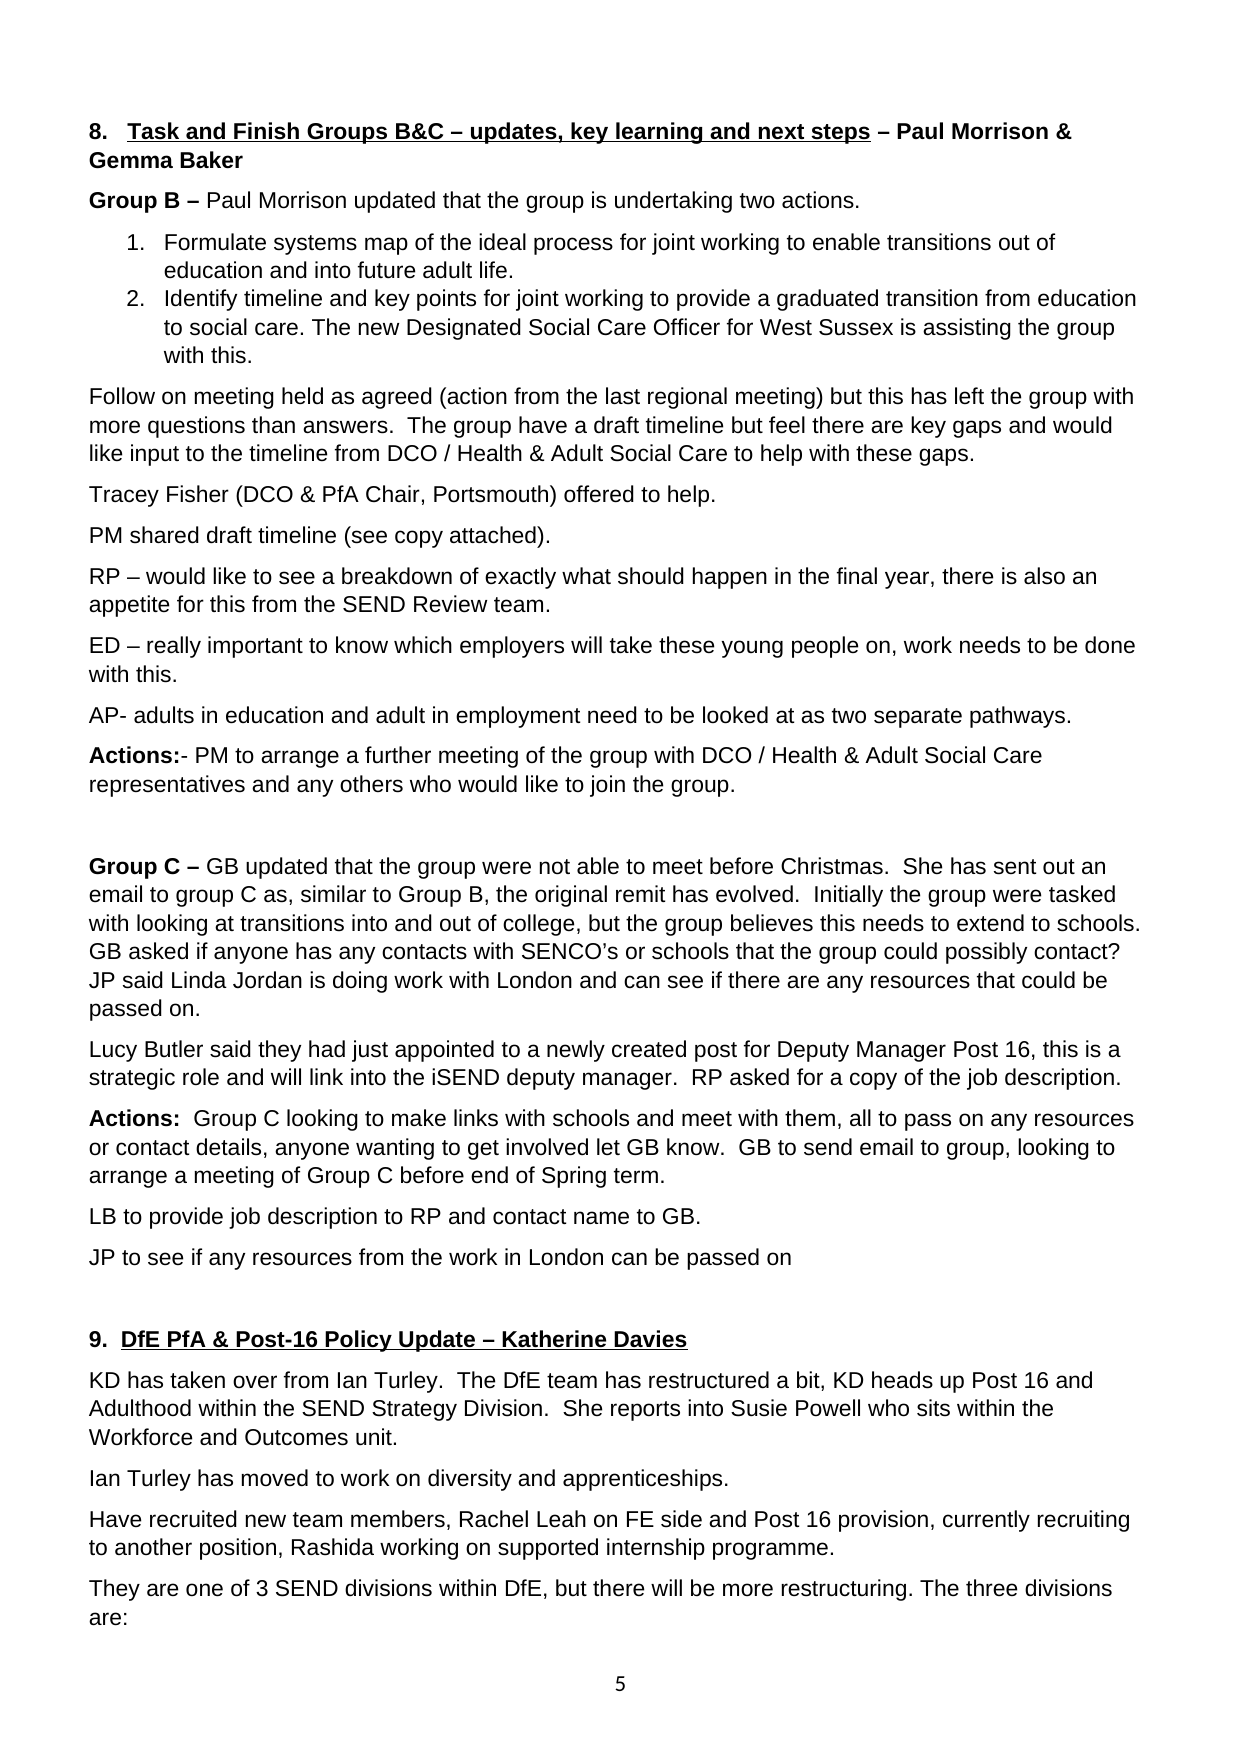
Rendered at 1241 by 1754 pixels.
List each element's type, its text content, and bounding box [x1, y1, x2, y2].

text 9. DfE PfA & Post-16 Policy Update – Katherine Davies [89, 1326, 1152, 1352]
text Lucy Butler said they had just appointed to a newly created post for Deputy Manager Post 16, this is a strategic role and will link into the iSEND deputy manager. RP asked for a copy of the job description. [89, 1036, 1152, 1091]
text Have recruited new team members, Rachel Leah on FE side and Post 16 provision, currently recruiting to another position, Rashida working on supported internship programme. [89, 1506, 1152, 1560]
text KD has taken over from Ian Turley. The DfE team has restructured a bit, KD heads up Post 16 and Adulthood within the SEND Strategy Division. She reports into Susie Powell who sits within the Workforce and Outcomes unit. [89, 1367, 1152, 1450]
text RP – would like to see a breakdown of exactly what should happen in the final year, there is also an appetite for this from the SEND Review team. [89, 563, 1152, 618]
list Identify timeline and key points for joint working to provide a graduated transition from education to social care. The new Designated Social Care Officer for West Sussex is assisting the group with this. [126, 285, 1152, 368]
list Formulate systems map of the ideal process for joint working to enable transitions out of education and into future adult life. [126, 228, 1152, 283]
text Actions:- PM to arrange a further meeting of the group with DCO / Health & Adult Social Care representatives and any others who would like to join the group. [89, 742, 1152, 797]
text They are one of 3 SEND divisions within DfE, but there will be more restructuring. The three divisions are: [89, 1575, 1152, 1630]
text JP to see if any resources from the work in London can be passed on [89, 1244, 1152, 1270]
text Group C – GB updated that the group were not able to meet before Christmas. She has sent out an email to group C as, similar to Group B, the original remit has evolved. Initially the group were tasked with looking at transitions into and out of college, but the group believes this needs to extend to schools. GB asked if anyone has any contacts with SENCO’s or schools that the group could possibly contact? JP said Linda Jordan is doing work with London and can see if there are any resources that could be passed on. [89, 853, 1152, 1021]
text Ian Turley has moved to work on diversity and apprenticeships. [89, 1465, 1152, 1491]
text Actions: Group C looking to make links with schools and meet with them, all to pass on any resources or contact details, anyone wanting to get involved let GB know. GB to send email to group, looking to arrange a meeting of Group C before end of Spring term. [89, 1105, 1152, 1188]
text PM shared draft timeline (see copy attached). [89, 522, 1152, 548]
text LB to provide job description to RP and contact name to GB. [89, 1203, 1152, 1229]
text 8. Task and Finish Groups B&C – updates, key learning and next steps – Paul Morrison & Gemma Baker [89, 118, 1152, 173]
text Group B – Paul Morrison updated that the group is undertaking two actions. [89, 187, 1152, 214]
text ED – really important to know which employers will take these young people on, work needs to be done with this. [89, 632, 1152, 687]
text Follow on meeting held as agreed (action from the last regional meeting) but this has left the group with more questions than answers. The group have a draft timeline but feel there are key gaps and would like input to the timeline from DCO / Health & Adult Social Care to help with these gaps. [89, 383, 1152, 466]
text Tracey Fisher (DCO & PfA Chair, Portsmouth) offered to help. [89, 481, 1152, 507]
text AP- adults in education and adult in employment need to be looked at as two separate pathways. [89, 702, 1152, 728]
